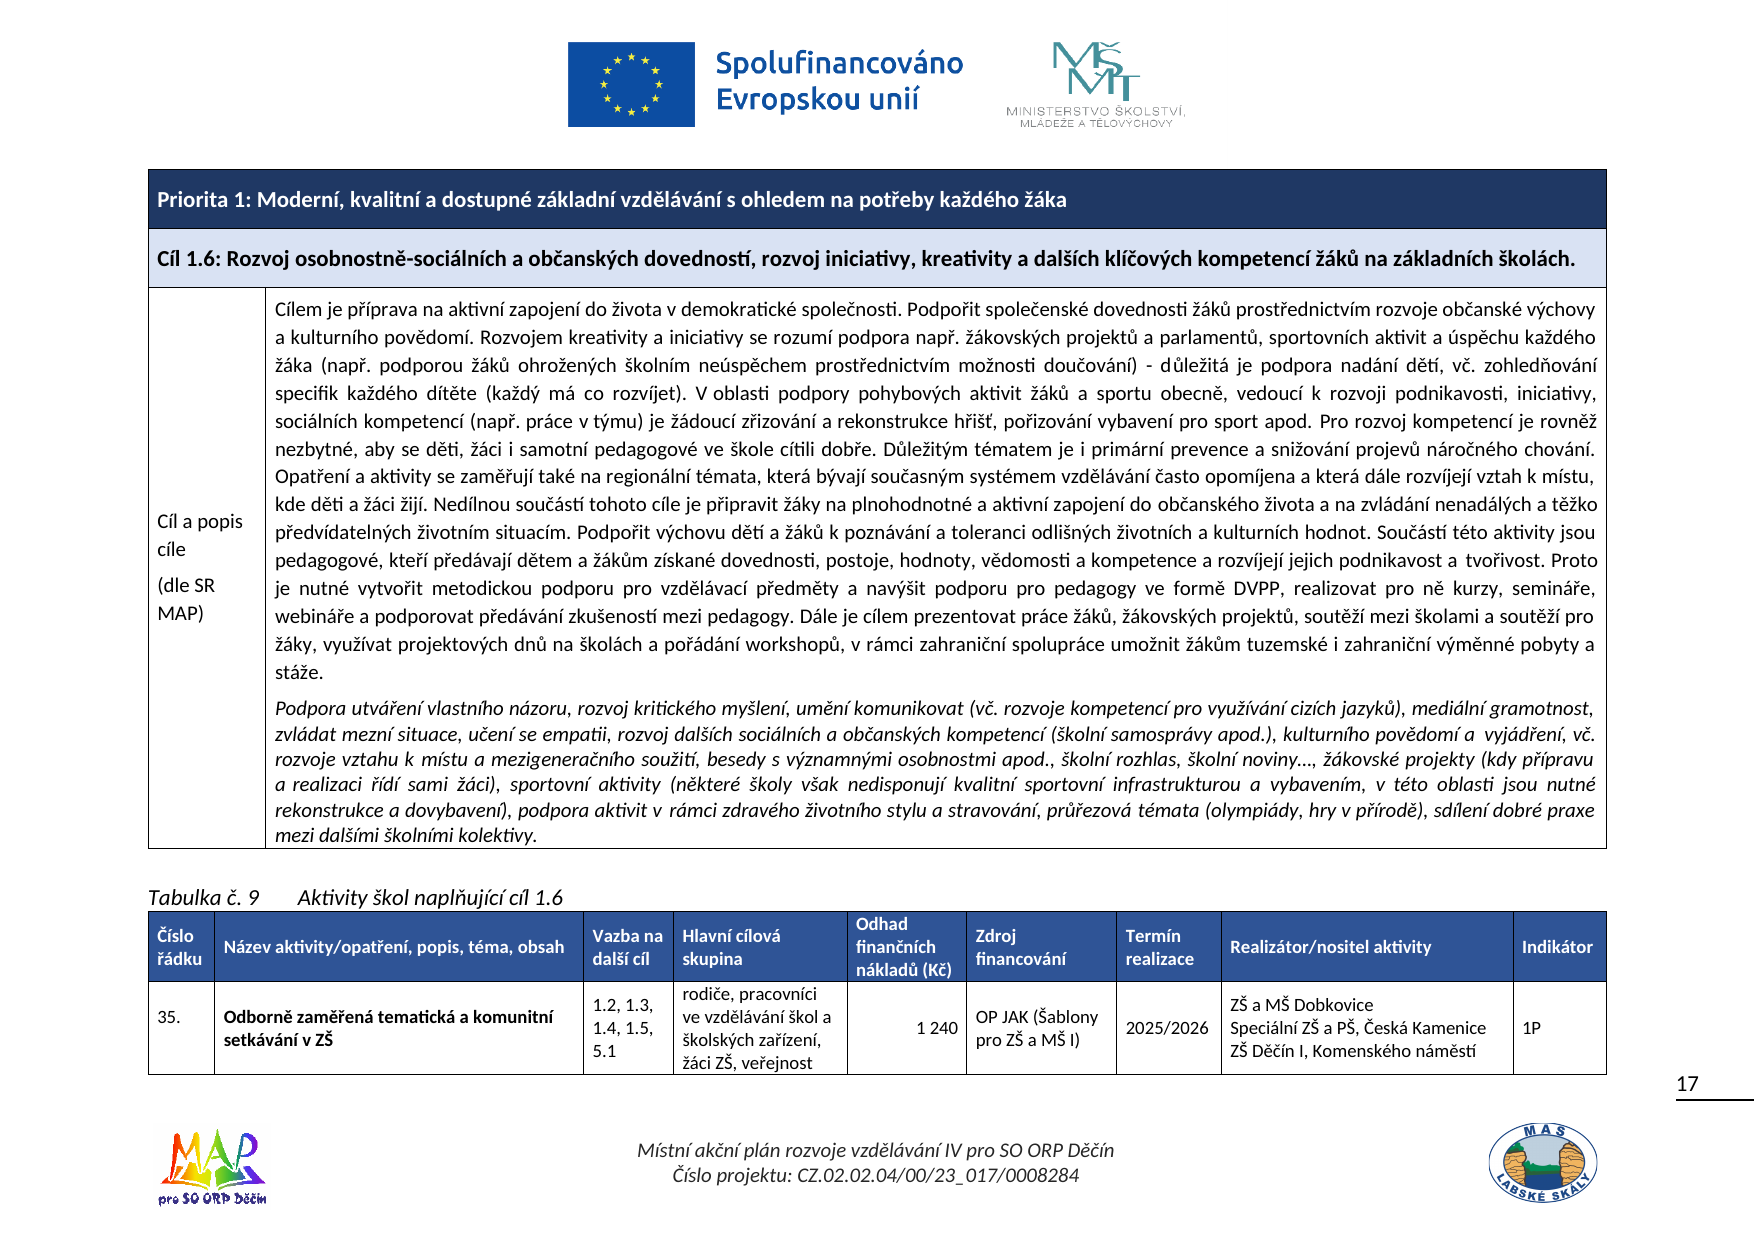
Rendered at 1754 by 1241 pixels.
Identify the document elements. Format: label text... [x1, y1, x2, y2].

table_cell 1 240 [848, 982, 966, 1074]
table_cell [149, 982, 214, 1074]
table_header Priorita 1: Moderní, kvalitní a dostupné základní vzdělávání s ohledem na potřeby každého žáka [149, 170, 1606, 228]
table_header Realizátor/nositel aktivity [1222, 912, 1513, 981]
table_header Hlavní cílová skupina [674, 912, 847, 981]
table_cell 1P [1514, 982, 1606, 1074]
table_cell 1.2, 1.3, 1.4, 1.5, 5.1 [584, 982, 673, 1074]
table_header Číslo řádku [149, 912, 214, 981]
table_cell 2025/2026 [1117, 982, 1221, 1074]
table_header Název aktivity/opatření, popis, téma, obsah [215, 912, 583, 981]
table_cell ZŠ a MŠ Dobkovice Speciální ZŠ a PŠ, Česká Kamenice ZŠ Děčín I, Komenského náměstí [1222, 982, 1513, 1074]
text Aktivity škol naplňující cíl 1.6 [148, 883, 1606, 911]
table_cell Cílem je příprava na aktivní zapojení do života v demokratické společnosti. Podpořit společenské dovednosti žáků prostřednictvím rozvoje občanské výchovy a kulturního povědomí. Rozvojem kreativity a iniciativy se rozumí podpora např. žákovských projektů a parlamentů, sportovních aktivit a úspěchu každého žáka (např. podporou žáků ohrožených školním neúspěchem prostřednictvím možnosti doučování) - důležitá je podpora nadání dětí, vč. zohledňování specifik každého dítěte (každý má co rozvíjet). V oblasti podpory pohybových aktivit žáků a sportu obecně, vedoucí k rozvoji podnikavosti, iniciativy, sociálních kompetencí (např. práce v týmu) je žádoucí zřizování a rekonstrukce hřišť, pořizování vybavení pro sport apod. Pro rozvoj kompetencí je rovněž nezbytné, aby se děti, žáci i samotní pedagogové ve škole cítili dobře. Důležitým tématem je i primární prevence a snižování projevů náročného chování. Opatření a aktivity se zaměřují také na regionální témata, která bývají současným systémem vzdělávání často opomíjena a která dále rozvíjejí vztah k místu, kde děti a žáci žijí. Nedílnou součástí tohoto cíle je připravit žáky na plnohodnotné a aktivní zapojení do občanského života a na zvládání nenadálých a těžko předvídatelných životním situacím. Podpořit výchovu dětí a žáků k poznávání a toleranci odlišných životních a kulturních hodnot. Součástí této aktivity jsou pedagogové, kteří předávají dětem a žákům získané dovednosti, postoje, hodnoty, vědomosti a kompetence a rozvíjejí jejich podnikavost a tvořivost. Proto je nutné vytvořit metodickou podporu pro vzdělávací předměty a navýšit podporu pro pedagogy ve formě DVPP, realizovat pro ně kurzy, semináře, webináře a podporovat předávání zkušeností mezi pedagogy. Dále je cílem prezentovat práce žáků, žákovských projektů, soutěží mezi školami a soutěží pro žáky, využívat projektových dnů na školách a pořádání workshopů, v rámci zahraniční spolupráce umožnit žákům tuzemské i zahraniční výměnné pobyty a stáže. Podpora utváření vlastního názoru, rozvoj kritického myšlení, umění komunikovat (vč. rozvoje kompetencí pro využívání cizích jazyků), mediální gramotnost, zvládat mezní situace, učení se empatii, rozvoj dalších sociálních a občanských kompetencí (školní samosprávy apod.), kulturního povědomí a vyjádření, vč. rozvoje vztahu k místu a mezigeneračního soužití, besedy s významnými osobnostmi apod., školní rozhlas, školní noviny…, žákovské projekty (kdy přípravu a realizaci řídí sami žáci), sportovní aktivity (některé školy však nedisponují kvalitní sportovní infrastrukturou a vybavením, v této oblasti jsou nutné rekonstrukce a dovybavení), podpora aktivit v rámci zdravého životního stylu a stravování, průřezová témata (olympiády, hry v přírodě), sdílení dobré praxe mezi dalšími školními kolektivy. [266, 288, 1606, 848]
table_cell Cíl 1.6: Rozvoj osobnostně-sociálních a občanských dovedností, rozvoj iniciativy, kreativity a dalších klíčových kompetencí žáků na základních školách. [149, 229, 1606, 287]
picture [526, 0, 1228, 169]
table_cell Cíl a popis cíle (dle SR MAP) [149, 288, 265, 848]
table_cell rodiče, pracovníci ve vzdělávání škol a školských zařízení, žáci ZŠ, veřejnost [674, 982, 847, 1074]
picture [152, 1123, 272, 1210]
table_header Odhad finančních nákladů (Kč) [848, 912, 966, 981]
picture [1488, 1123, 1598, 1203]
table_cell Odborně zaměřená tematická a komunitní setkávání v ZŠ [215, 982, 583, 1074]
table_header Vazba na další cíl [584, 912, 673, 981]
table_cell OP JAK (Šablony pro ZŠ a MŠ I) [967, 982, 1116, 1074]
table_header Zdroj financování [967, 912, 1116, 981]
table_header Termín realizace [1117, 912, 1221, 981]
table_header Indikátor [1514, 912, 1606, 981]
